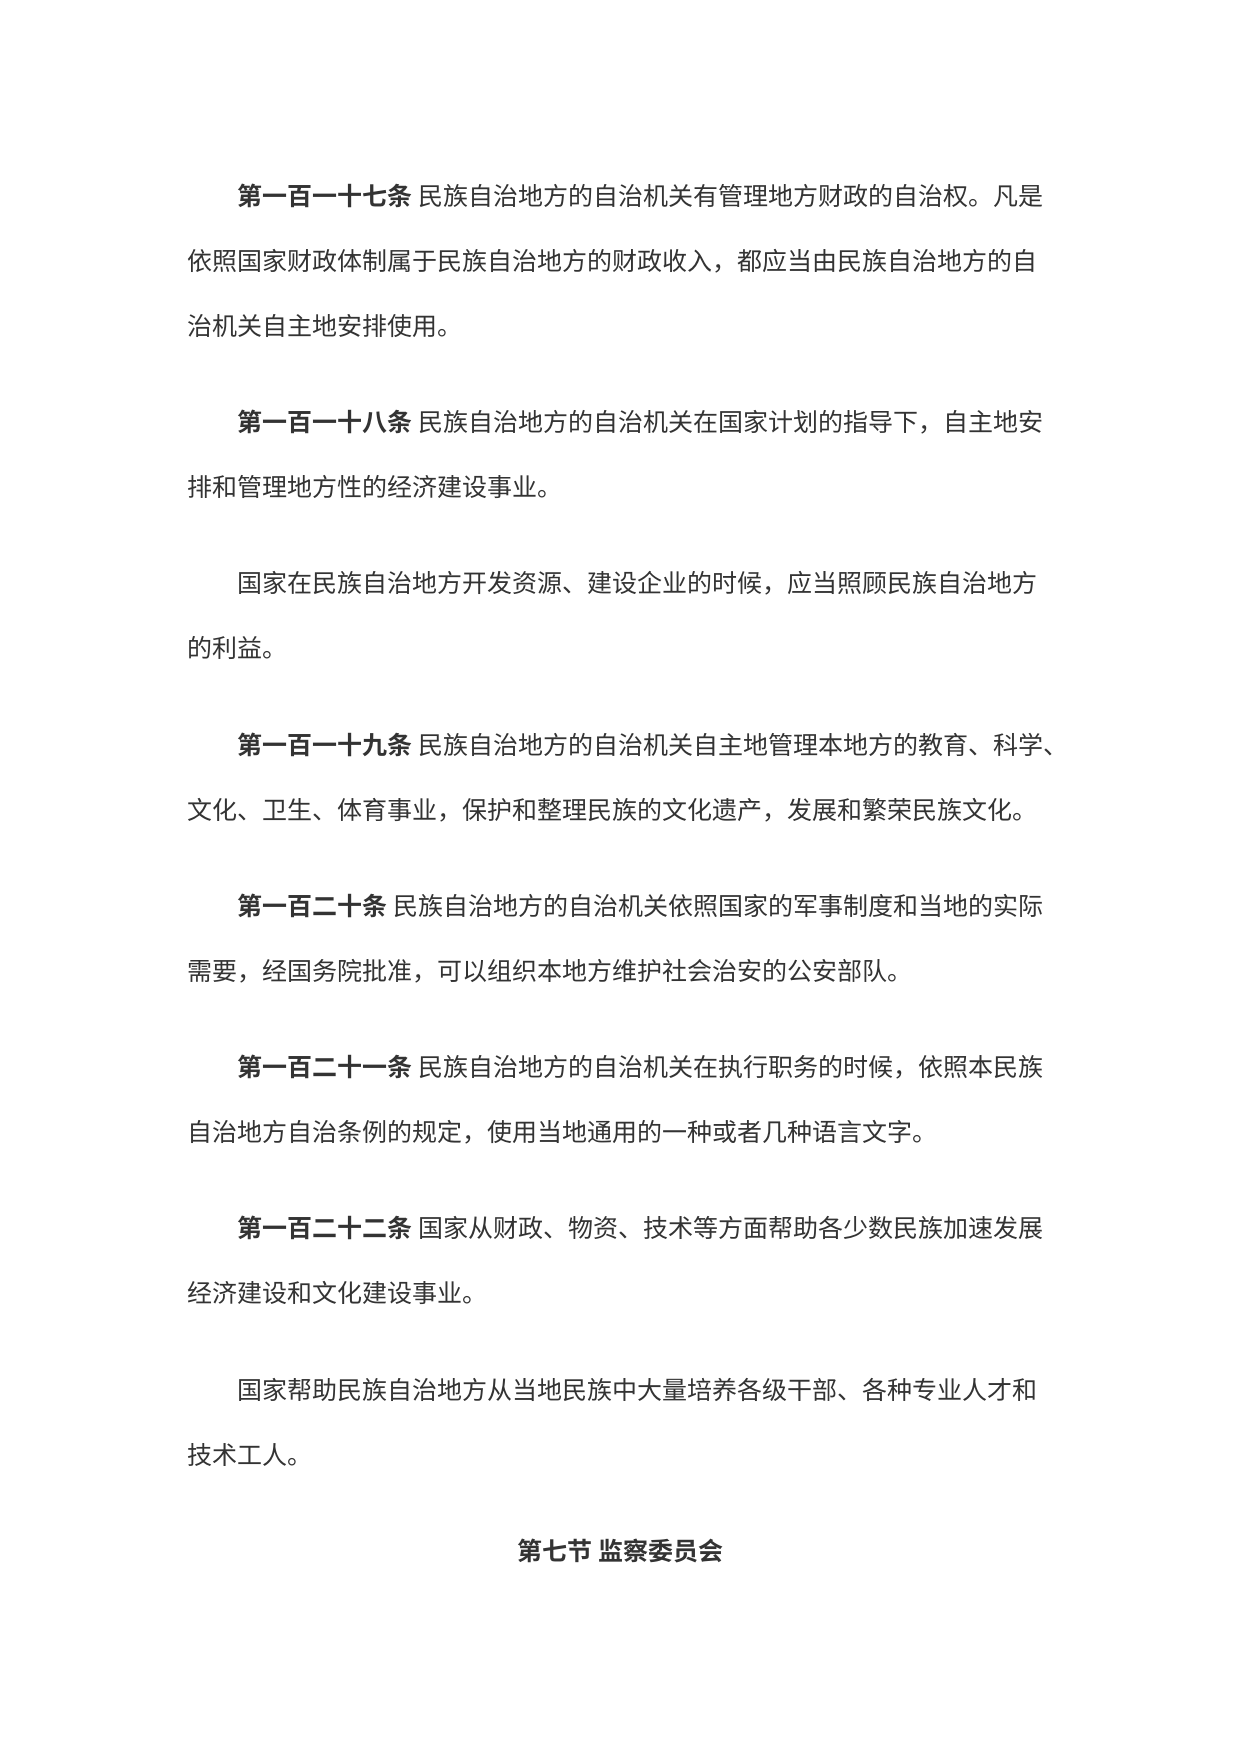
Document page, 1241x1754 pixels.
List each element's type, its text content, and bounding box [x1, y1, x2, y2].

text 第七节 监察委员会 [187, 1517, 1053, 1582]
text 第一百二十条 民族自治地方的自治机关依照国家的军事制度和当地的实际需要，经国务院批准，可以组织本地方维护社会治安的公安部队。 [187, 872, 1053, 1002]
text 第一百二十二条 国家从财政、物资、技术等方面帮助各少数民族加速发展经济建设和文化建设事业。 [187, 1194, 1053, 1324]
text 国家帮助民族自治地方从当地民族中大量培养各级干部、各种专业人才和技术工人。 [187, 1356, 1053, 1486]
text 第一百一十八条 民族自治地方的自治机关在国家计划的指导下，自主地安排和管理地方性的经济建设事业。 [187, 388, 1053, 518]
text 第一百一十九条 民族自治地方的自治机关自主地管理本地方的教育、科学、文化、卫生、体育事业，保护和整理民族的文化遗产，发展和繁荣民族文化。 [187, 711, 1053, 841]
text 国家在民族自治地方开发资源、建设企业的时候，应当照顾民族自治地方的利益。 [187, 549, 1053, 679]
text 第一百一十七条 民族自治地方的自治机关有管理地方财政的自治权。凡是依照国家财政体制属于民族自治地方的财政收入，都应当由民族自治地方的自治机关自主地安排使用。 [187, 162, 1053, 357]
text 第一百二十一条 民族自治地方的自治机关在执行职务的时候，依照本民族自治地方自治条例的规定，使用当地通用的一种或者几种语言文字。 [187, 1033, 1053, 1163]
